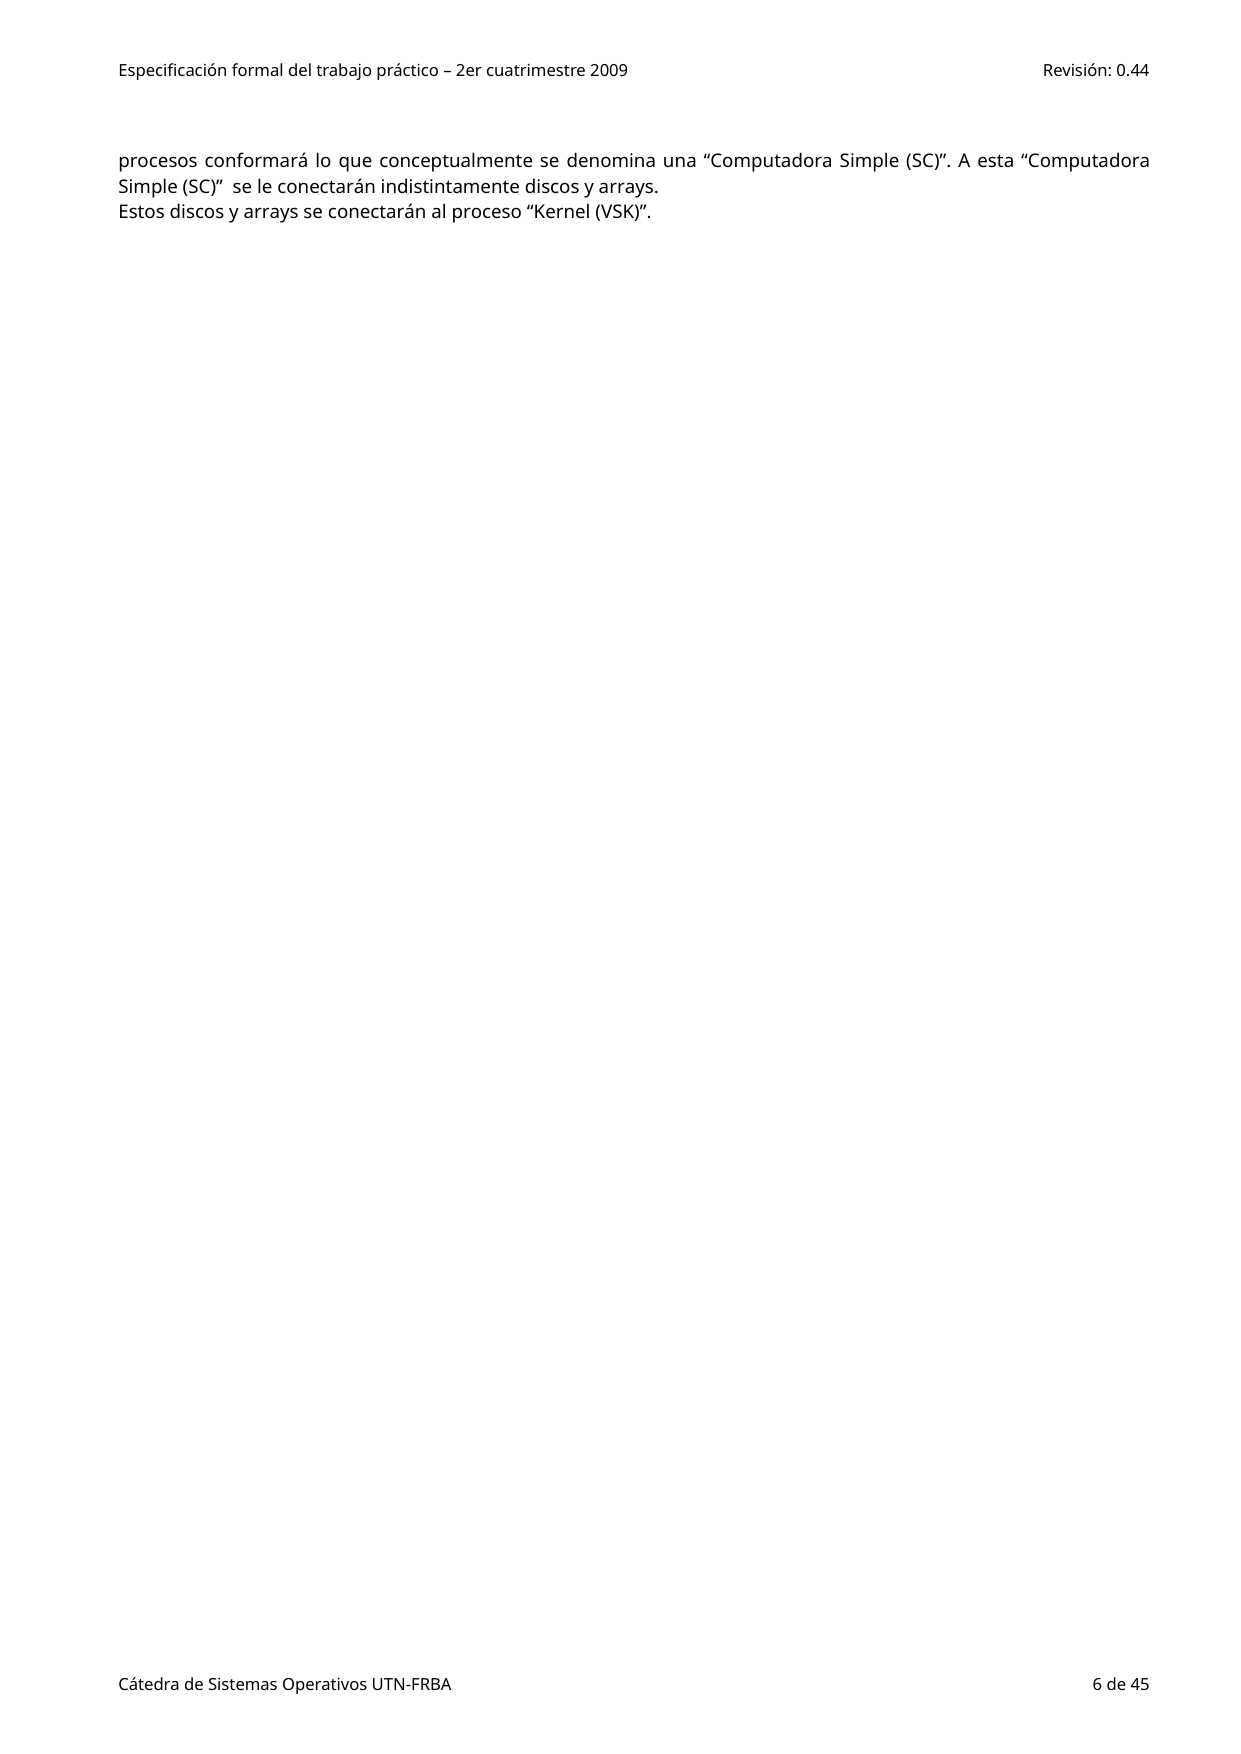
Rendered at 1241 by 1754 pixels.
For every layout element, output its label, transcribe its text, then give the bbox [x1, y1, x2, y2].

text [118, 148, 1152, 199]
text Estos discos y arrays se conectarán al proceso “Kernel (VSK)”. [118, 199, 1152, 224]
